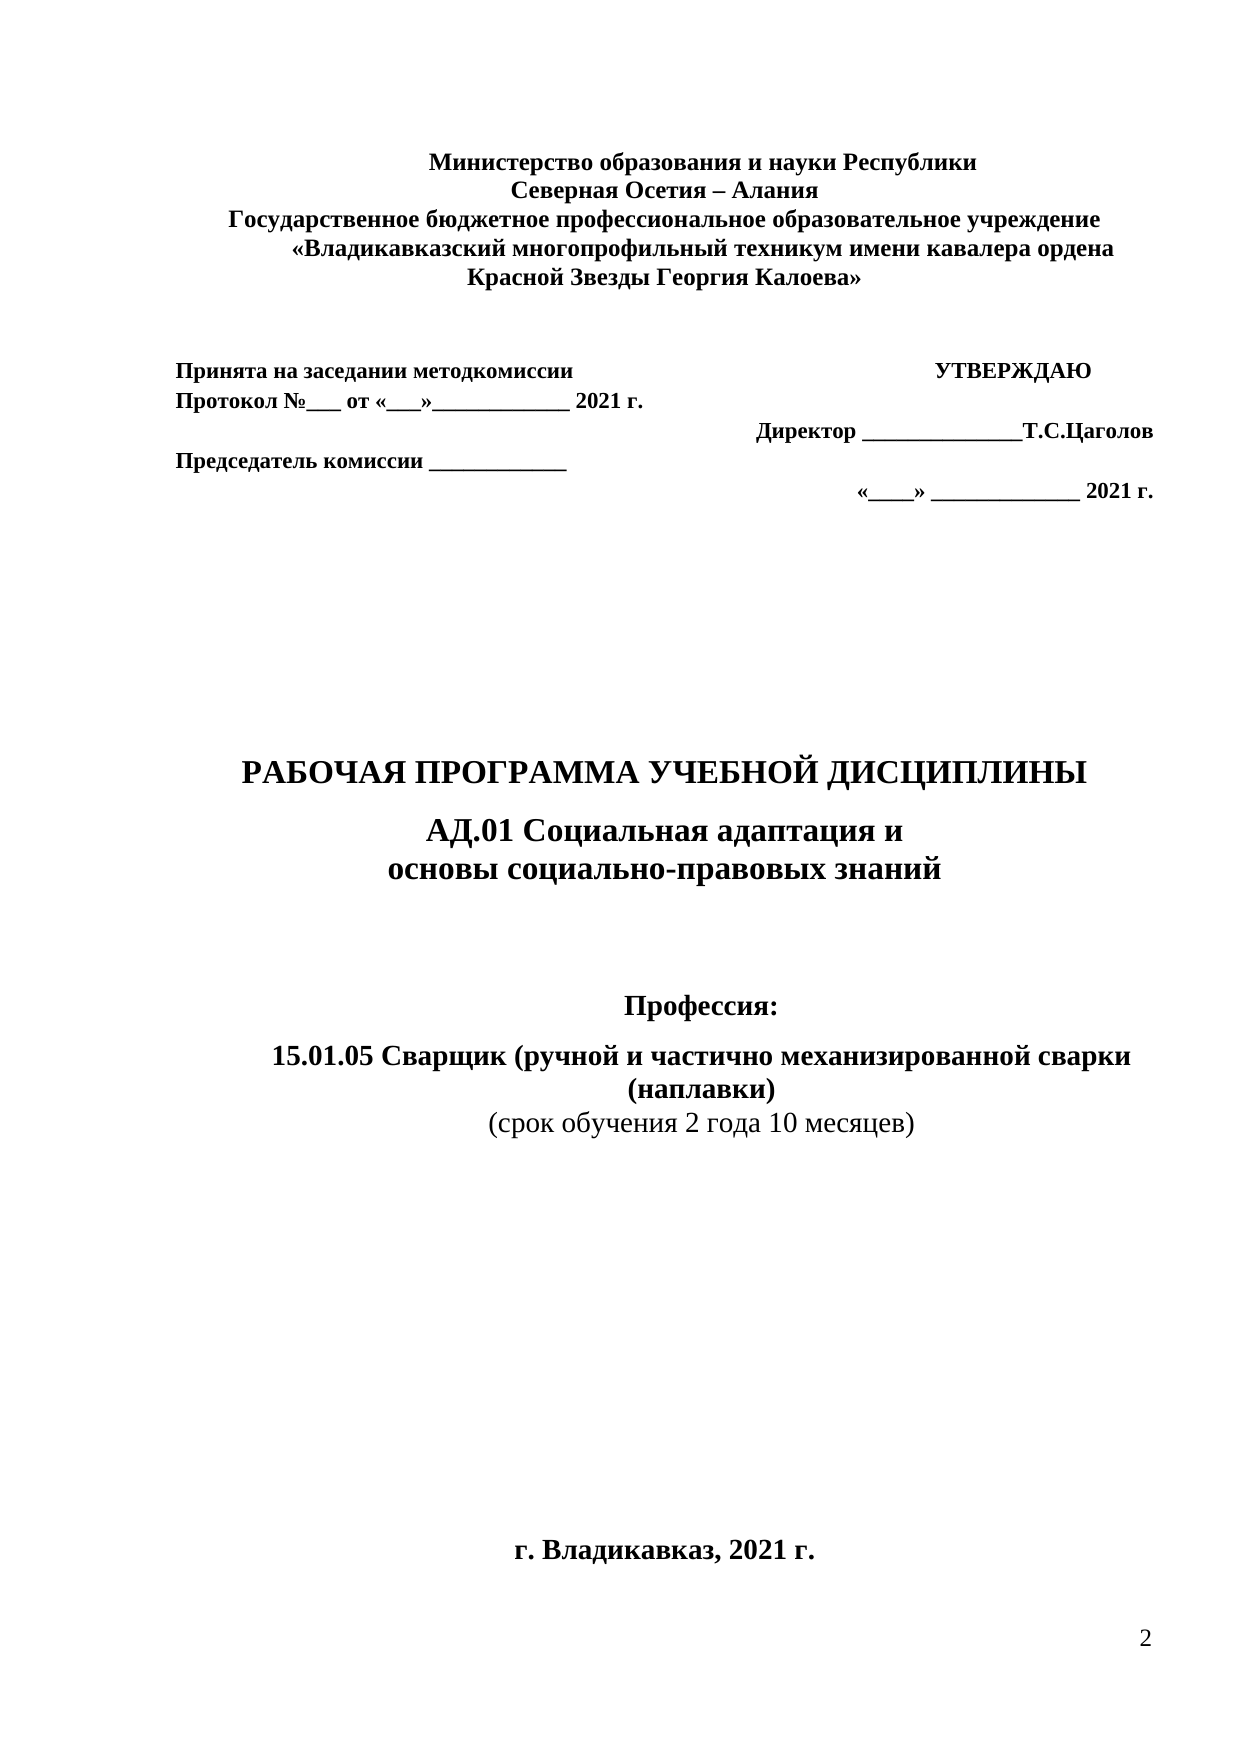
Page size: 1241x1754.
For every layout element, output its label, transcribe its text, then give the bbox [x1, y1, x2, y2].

text основы социально-правовых знаний [177, 848, 1152, 887]
text АД.01 Социальная адаптация и [177, 810, 1152, 848]
table_header Принята на заседании методкомиссии Протокол №___ от «___»____________ 2021 г. Председатель комиссии ____________ [164, 357, 677, 508]
text «Владикавказский многопрофильный техникум имени кавалера ордена Красной Звезды Георгия Калоева» [177, 233, 1152, 291]
text Северная Осетия – Алания [177, 176, 1152, 204]
text РАБОЧАЯ ПРОГРАММА УЧЕБНОЙ ДИСЦИПЛИНЫ [177, 752, 1152, 791]
text Профессия: [251, 988, 1152, 1021]
text 15.01.05 Сварщик (ручной и частично механизированной сварки (наплавки) [251, 1038, 1152, 1105]
table_header УТВЕРЖДАЮ Директор ______________Т.С.Цаголов «____» _____________ 2021 г. [677, 357, 1165, 508]
text Министерство образования и науки Республики [177, 147, 1152, 176]
text г. Владикавказ, 2021 г. [177, 1532, 1152, 1565]
text Государственное бюджетное профессиональное образовательное учреждение [177, 204, 1152, 233]
text (срок обучения 2 года 10 месяцев) [251, 1105, 1152, 1138]
